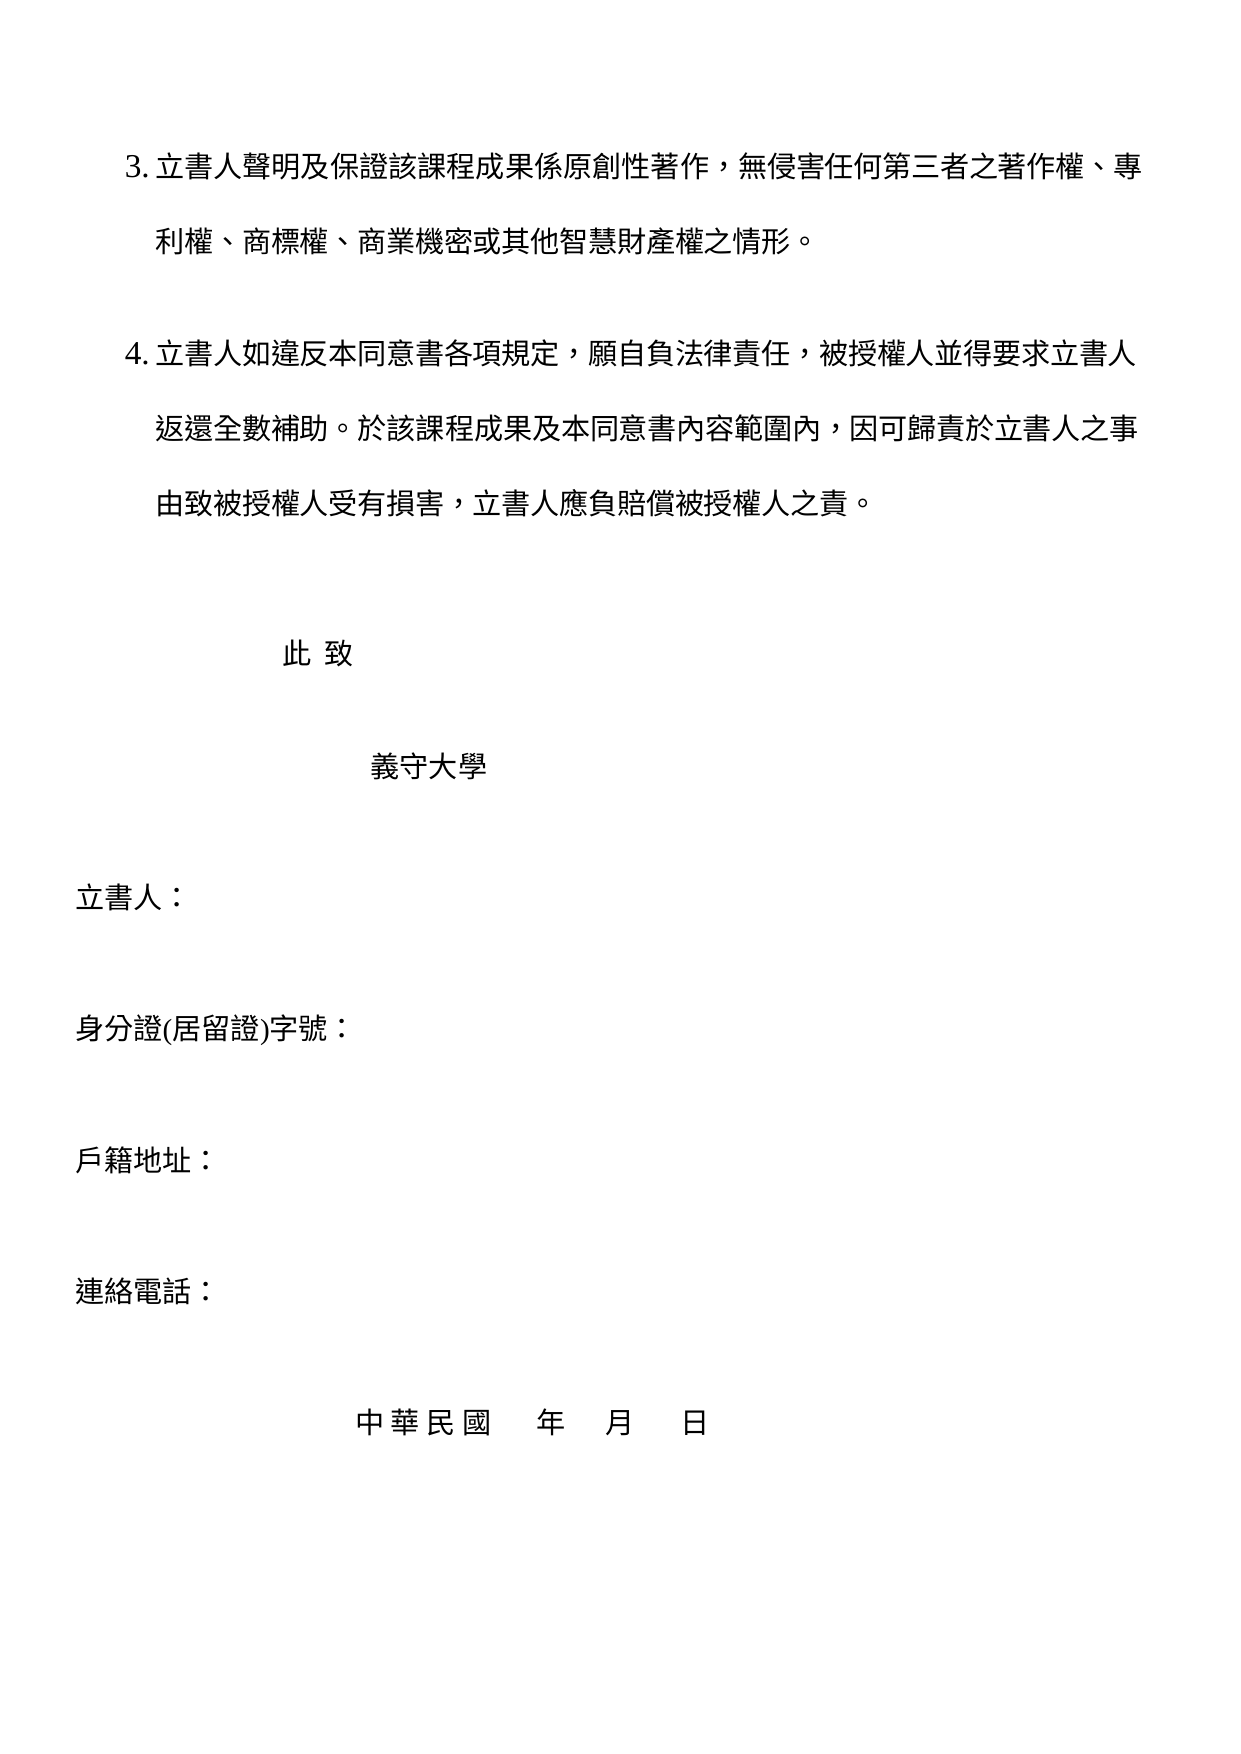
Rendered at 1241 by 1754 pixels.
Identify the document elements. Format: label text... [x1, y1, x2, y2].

list 立書人聲明及保證該課程成果係原創性著作，無侵害任何第三者之著作權、專利權、商標權、商業機密或其他智慧財產權之情形。 [124, 127, 1165, 277]
list 立書人如違反本同意書各項規定，願自負法律責任，被授權人並得要求立書人返還全數補助。於該課程成果及本同意書內容範圍內，因可歸責於立書人之事由致被授權人受有損害，立書人應負賠償被授權人之責。 [124, 314, 1165, 539]
text 此 致 [148, 614, 488, 689]
text 立書人： [75, 858, 864, 933]
text 連絡電話： [75, 1252, 864, 1327]
text 戶籍地址： [75, 1121, 864, 1196]
text 中 華 民 國 年 月 日 [75, 1383, 864, 1458]
text 義守大學 [370, 727, 1165, 802]
text 身分證(居留證)字號： [75, 989, 864, 1064]
